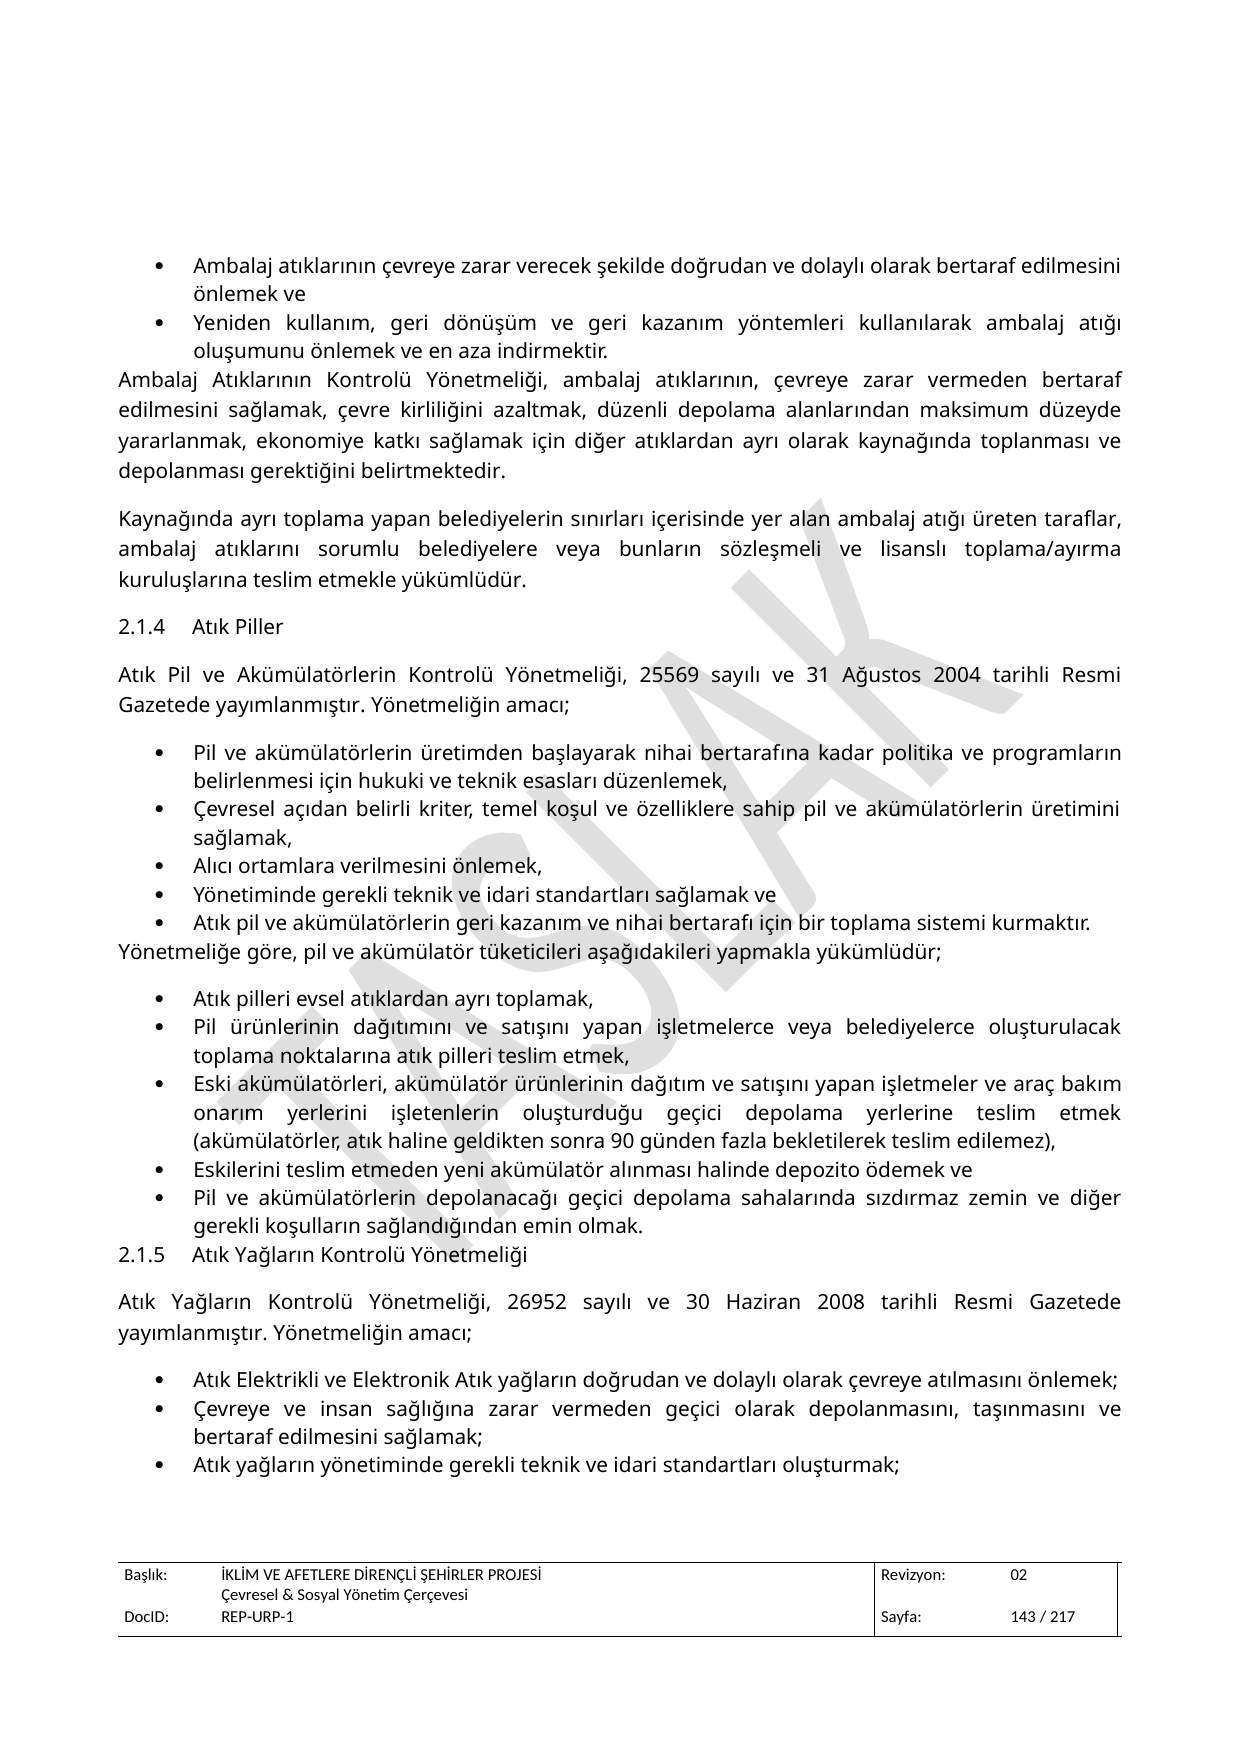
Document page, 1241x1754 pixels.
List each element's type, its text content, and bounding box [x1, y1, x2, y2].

list Atık pil ve akümülatörlerin geri kazanım ve nihai bertarafı için bir toplama sistemi kurmaktır. [156, 908, 1122, 937]
text 2.1.4 Atık Piller [118, 612, 1122, 641]
list Eski akümülatörleri, akümülatör ürünlerinin dağıtım ve satışını yapan işletmeler ve araç bakım onarım yerlerini işletenlerin oluşturduğu geçici depolama yerlerine teslim etmek (akümülatörler, atık haline geldikten sonra 90 günden fazla bekletilerek teslim edilemez), [156, 1069, 1122, 1155]
list Ambalaj atıklarının çevreye zarar verecek şekilde doğrudan ve dolaylı olarak bertaraf edilmesini önlemek ve [156, 251, 1122, 308]
list Yönetiminde gerekli teknik ve idari standartları sağlamak ve [156, 880, 1122, 908]
text Yönetmeliğe göre, pil ve akümülatör tüketicileri aşağıdakileri yapmakla yükümlüdür; [118, 937, 1122, 965]
text Ambalaj Atıklarının Kontrolü Yönetmeliği, ambalaj atıklarının, çevreye zarar vermeden bertaraf edilmesini sağlamak, çevre kirliliğini azaltmak, düzenli depolama alanlarından maksimum düzeyde yararlanmak, ekonomiye katkı sağlamak için diğer atıklardan ayrı olarak kaynağında toplanması ve depolanması gerektiğini belirtmektedir. [118, 365, 1122, 485]
text Atık Pil ve Akümülatörlerin Kontrolü Yönetmeliği, 25569 sayılı ve 31 Ağustos 2004 tarihli Resmi Gazetede yayımlanmıştır. Yönetmeliğin amacı; [118, 660, 1122, 719]
list Çevresel açıdan belirli kriter, temel koşul ve özelliklere sahip pil ve akümülatörlerin üretimini sağlamak, [156, 794, 1122, 851]
list Çevreye ve insan sağlığına zarar vermeden geçici olarak depolanmasını, taşınmasını ve bertaraf edilmesini sağlamak; [156, 1394, 1122, 1451]
text Kaynağında ayrı toplama yapan belediyelerin sınırları içerisinde yer alan ambalaj atığı üreten taraflar, ambalaj atıklarını sorumlu belediyelere veya bunların sözleşmeli ve lisanslı toplama/ayırma kuruluşlarına teslim etmekle yükümlüdür. [118, 504, 1122, 594]
text 2.1.5 Atık Yağların Kontrolü Yönetmeliği [118, 1240, 1122, 1268]
list Pil ürünlerinin dağıtımını ve satışını yapan işletmelerce veya belediyelerce oluşturulacak toplama noktalarına atık pilleri teslim etmek, [156, 1012, 1122, 1069]
list Pil ve akümülatörlerin üretimden başlayarak nihai bertarafına kadar politika ve programların belirlenmesi için hukuki ve teknik esasları düzenlemek, [156, 738, 1122, 794]
list Alıcı ortamlara verilmesini önlemek, [156, 851, 1122, 880]
list Atık yağların yönetiminde gerekli teknik ve idari standartları oluşturmak; [156, 1451, 1122, 1479]
text Atık Yağların Kontrolü Yönetmeliği, 26952 sayılı ve 30 Haziran 2008 tarihli Resmi Gazetede yayımlanmıştır. Yönetmeliğin amacı; [118, 1287, 1122, 1346]
list Pil ve akümülatörlerin depolanacağı geçici depolama sahalarında sızdırmaz zemin ve diğer gerekli koşulların sağlandığından emin olmak. [156, 1183, 1122, 1240]
list Yeniden kullanım, geri dönüşüm ve geri kazanım yöntemleri kullanılarak ambalaj atığı oluşumunu önlemek ve en aza indirmektir. [156, 308, 1122, 365]
list Atık Elektrikli ve Elektronik Atık yağların doğrudan ve dolaylı olarak çevreye atılmasını önlemek; [156, 1365, 1122, 1394]
list Atık pilleri evsel atıklardan ayrı toplamak, [156, 984, 1122, 1012]
list Eskilerini teslim etmeden yeni akümülatör alınması halinde depozito ödemek ve [156, 1155, 1122, 1183]
